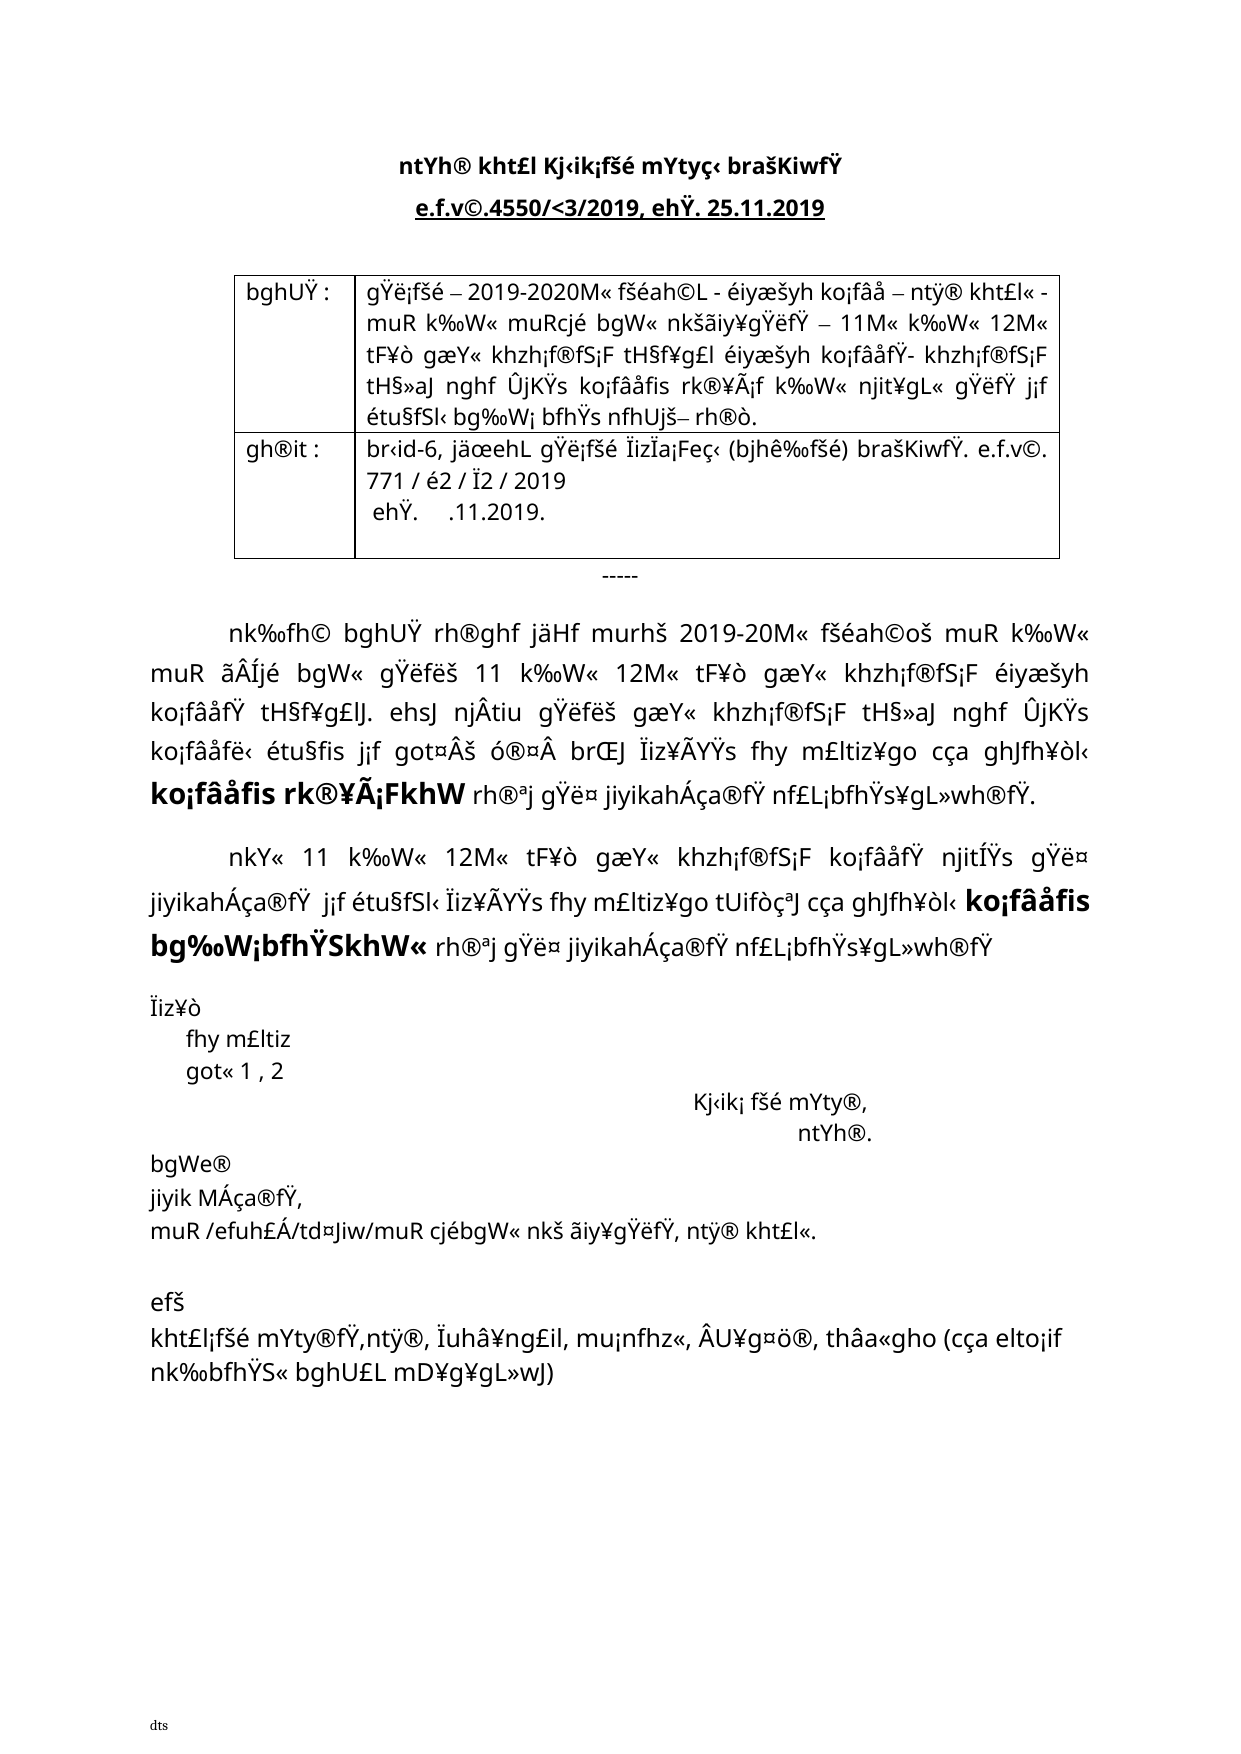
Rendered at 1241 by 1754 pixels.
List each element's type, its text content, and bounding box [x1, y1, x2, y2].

text Ïiz¥ò [150, 992, 1090, 1023]
text efš [150, 1284, 1090, 1319]
text Kj‹ik¡ fšé mYty®, [150, 1086, 1090, 1117]
text ----- [150, 559, 1090, 591]
table_header gŸë¡fšé – 2019-2020M« fšéah©L - éiyæšyh ko¡fâå – ntÿ® kht£l« - muR k‰W« muRcjé bgW« nkšãiy¥gŸëfŸ – 11M« k‰W« 12M« tF¥ò gæY« khzh¡f®fS¡F tH§f¥g£l éiyæšyh ko¡fâåfŸ- khzh¡f®fS¡F tH§»aJ nghf ÛjKŸs ko¡fâåfis rk®¥Ã¡f k‰W« njit¥gL« gŸëfŸ j¡f étu§fSl‹ bg‰W¡ bfhŸs nfhUjš– rh®ò. [356, 276, 1059, 432]
text kht£l¡fšé mYty®fŸ,ntÿ®, Ïuhâ¥ng£il, mu¡nfhz«, ÂU¥g¤ö®, thâa«gho (cça elto¡if nk‰bfhŸS« bghU£L mD¥g¥gL»wJ) [150, 1321, 1090, 1389]
text bgWe® [150, 1148, 1090, 1180]
table_header bghUŸ : [235, 276, 354, 432]
table_cell br‹id-6, jäœehL gŸë¡fšé ÏizÏa¡Feç‹ (bjhê‰fšé) brašKiwfŸ. e.f.v©. 771 / é2 / Ï2 / 2019 ehŸ. .11.2019. [356, 433, 1059, 558]
text jiyik MÁça®fŸ, [150, 1182, 1090, 1213]
text ntYh® kht£l Kj‹ik¡fšé mYtyç‹ brašKiwfŸ [150, 150, 1090, 181]
text ntYh®. [600, 1117, 1090, 1148]
text muR /efuh£Á/td¤Jiw/muR cjébgW« nkš ãiy¥gŸëfŸ, ntÿ® kht£l«. [150, 1215, 1090, 1246]
text e.f.v©.4550/<3/2019, ehŸ. 25.11.2019 [150, 192, 1090, 223]
text nkY« 11 k‰W« 12M« tF¥ò gæY« khzh¡f®fS¡F ko¡fâåfŸ njitÍŸs gŸë¤ jiyikahÁça®fŸ j¡f étu§fSl‹ Ïiz¥ÃYŸs fhy m£ltiz¥go tUifòçªJ cça ghJfh¥òl‹ ko¡fâåfis bg‰W¡bfhŸSkhW« rh®ªj gŸë¤ jiyikahÁça®fŸ nf£L¡bfhŸs¥gL»wh®fŸ [150, 840, 1090, 965]
text fhy m£ltiz [150, 1023, 1090, 1055]
text got« 1 , 2 [150, 1055, 1090, 1086]
text nk‰fh© bghUŸ rh®ghf jäHf murhš 2019-20M« fšéah©oš muR k‰W« muR ãÂÍjé bgW« gŸëfëš 11 k‰W« 12M« tF¥ò gæY« khzh¡f®fS¡F éiyæšyh ko¡fâåfŸ tH§f¥g£lJ. ehsJ njÂtiu gŸëfëš gæY« khzh¡f®fS¡F tH§»aJ nghf ÛjKŸs ko¡fâåfë‹ étu§fis j¡f got¤Âš ó®¤Â brŒJ Ïiz¥ÃYŸs fhy m£ltiz¥go cça ghJfh¥òl‹ ko¡fâåfis rk®¥Ã¡FkhW rh®ªj gŸë¤ jiyikahÁça®fŸ nf£L¡bfhŸs¥gL»wh®fŸ. [150, 616, 1090, 813]
table_cell gh®it : [235, 433, 354, 558]
